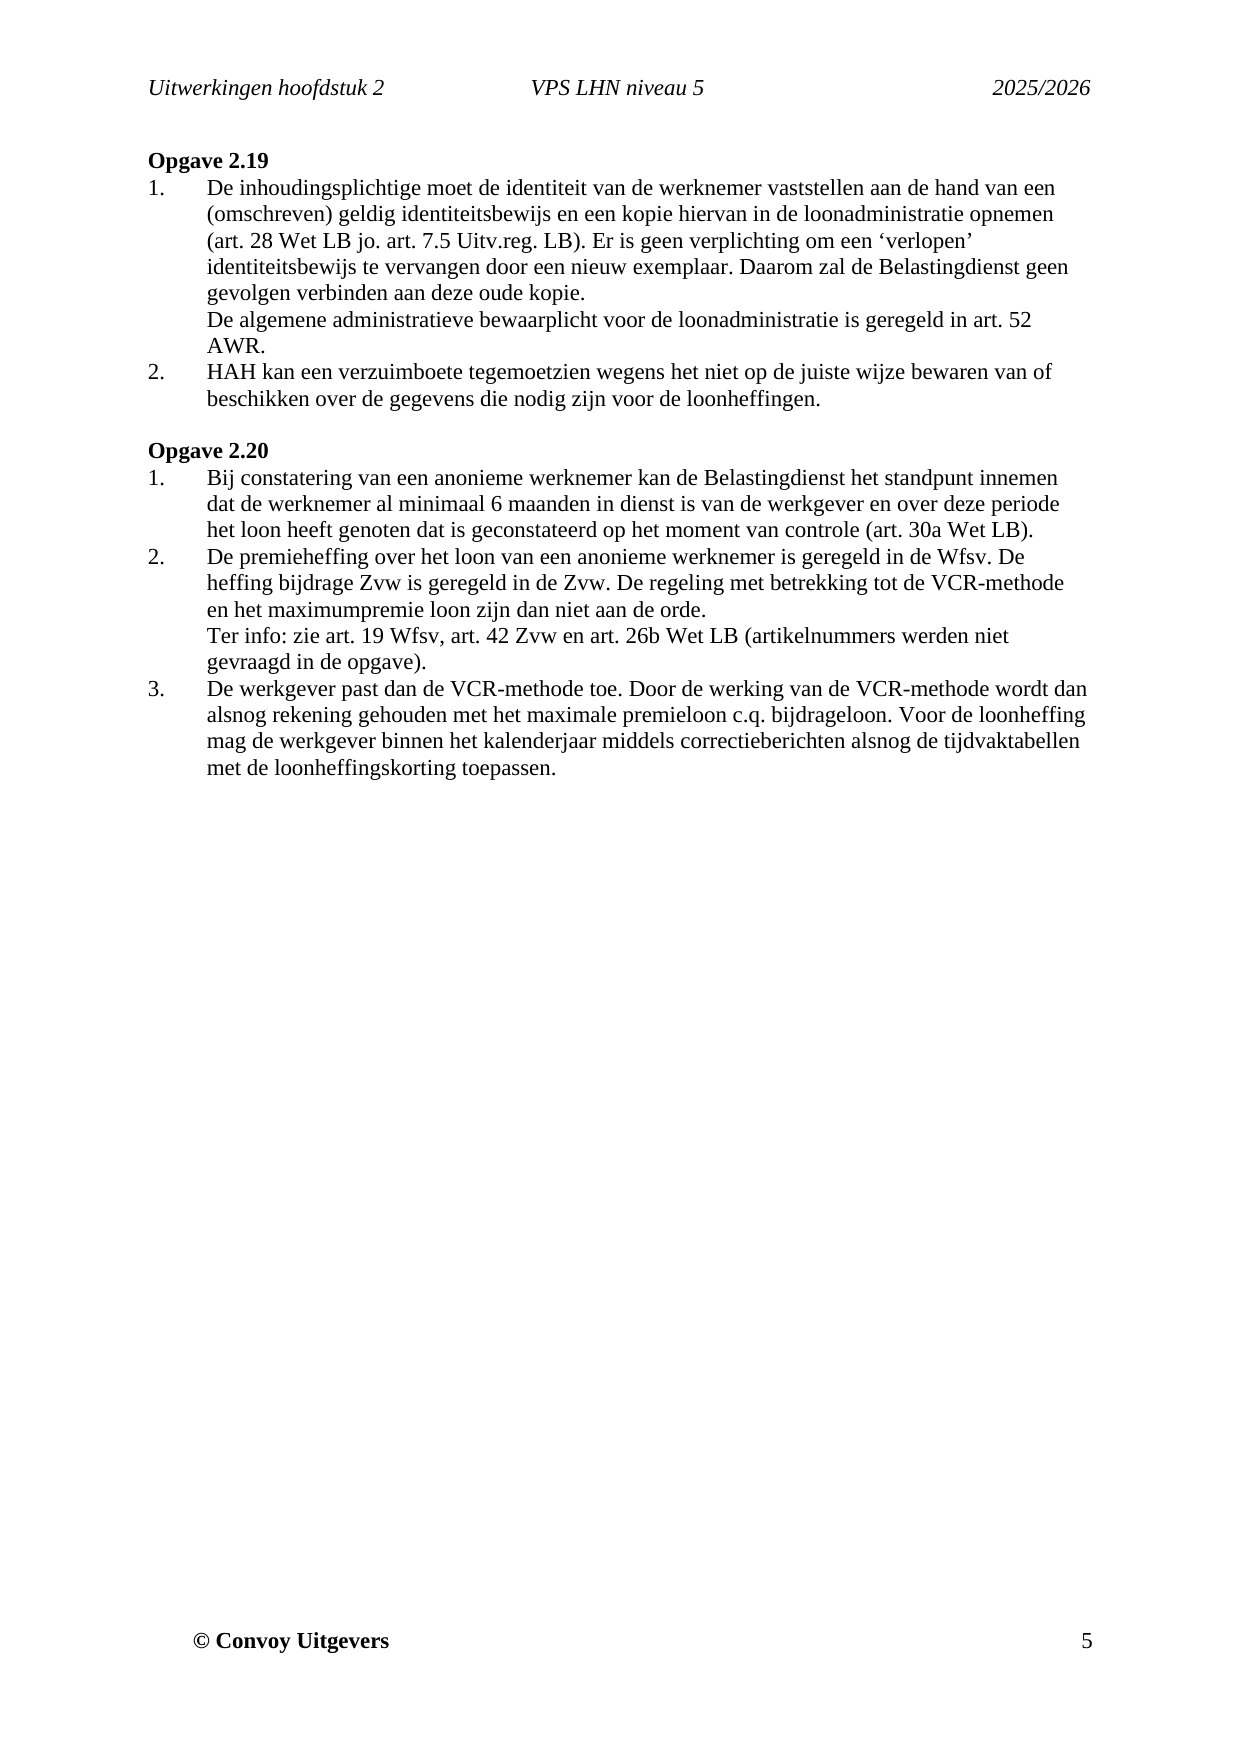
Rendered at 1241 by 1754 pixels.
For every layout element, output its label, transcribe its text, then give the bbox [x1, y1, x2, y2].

text 2. De premieheffing over het loon van een anonieme werknemer is geregeld in de Wfsv. De heffing bijdrage Zvw is geregeld in de Zvw. De regeling met betrekking tot de VCR-methode en het maximumpremie loon zijn dan niet aan de orde. [148, 543, 1093, 622]
text Opgave 2.20 [148, 437, 1093, 464]
text 2. HAH kan een verzuimboete tegemoetzien wegens het niet op de juiste wijze bewaren van of beschikken over de gegevens die nodig zijn voor de loonheffingen. [148, 358, 1093, 411]
text 3. De werkgever past dan de VCR-methode toe. Door de werking van de VCR-methode wordt dan alsnog rekening gehouden met het maximale premieloon c.q. bijdrageloon. Voor de loonheffing mag de werkgever binnen het kalenderjaar middels correctieberichten alsnog de tijdvaktabellen met de loonheffingskorting toepassen. [148, 675, 1093, 780]
text Ter info: zie art. 19 Wfsv, art. 42 Zvw en art. 26b Wet LB (artikelnummers werden niet gevraagd in de opgave). [207, 622, 1093, 675]
text 1. De inhoudingsplichtige moet de identiteit van de werknemer vaststellen aan de hand van een (omschreven) geldig identiteitsbewijs en een kopie hiervan in de loonadministratie opnemen (art. 28 Wet LB jo. art. 7.5 Uitv.reg. LB). Er is geen verplichting om een ‘verlopen’ identiteitsbewijs te vervangen door een nieuw exemplaar. Daarom zal de Belastingdienst geen gevolgen verbinden aan deze oude kopie. De algemene administratieve bewaarplicht voor de loonadministratie is geregeld in art. 52 AWR. [148, 174, 1093, 358]
text 1. Bij constatering van een anonieme werknemer kan de Belastingdienst het standpunt innemen dat de werknemer al minimaal 6 maanden in dienst is van de werkgever en over deze periode het loon heeft genoten dat is geconstateerd op het moment van controle (art. 30a Wet LB). [148, 464, 1093, 543]
text Opgave 2.19 [148, 148, 1093, 174]
